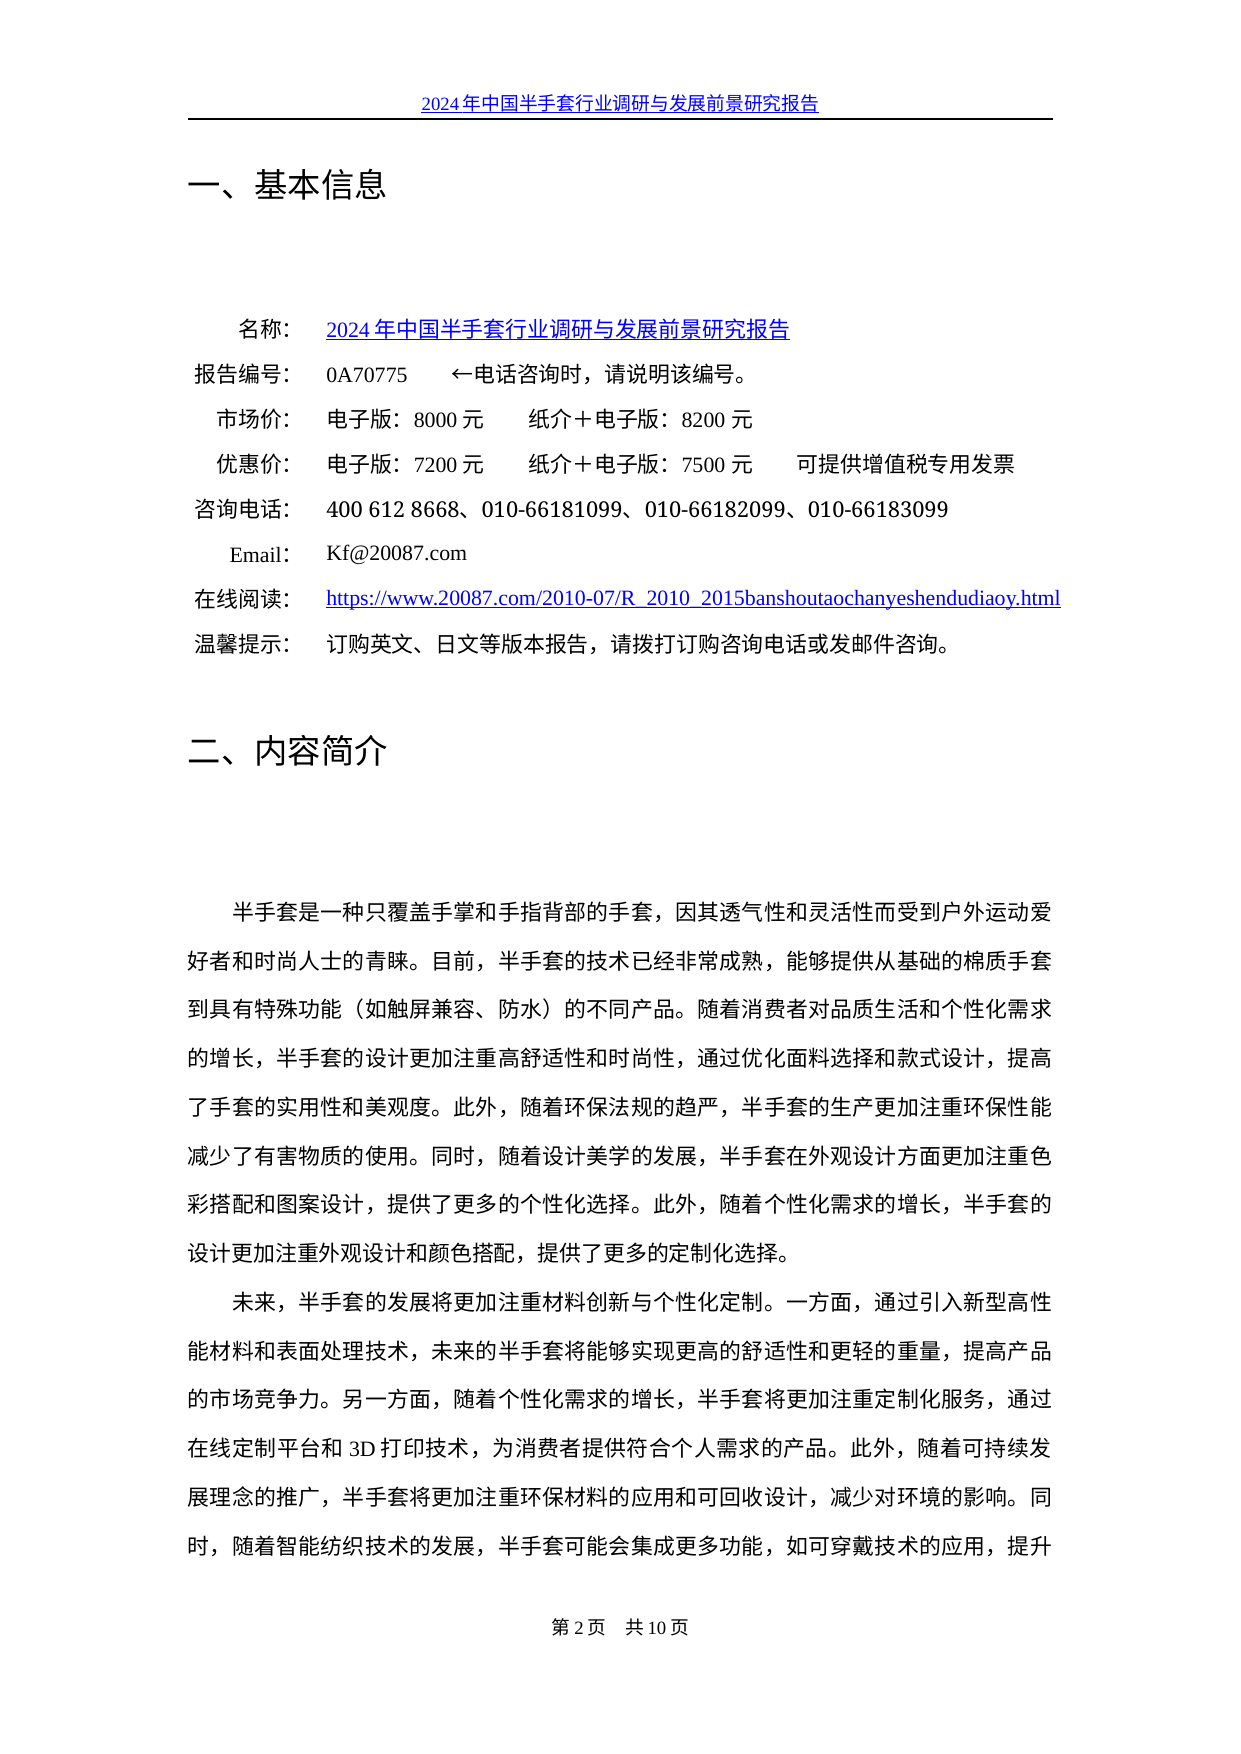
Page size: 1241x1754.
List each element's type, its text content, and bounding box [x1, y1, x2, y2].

table_cell Email： [167, 537, 315, 582]
table_cell 电子版：7200 元 纸介＋电子版：7500 元 可提供增值税专用发票 [315, 447, 1073, 492]
table_cell 温馨提示： [167, 627, 315, 672]
table_cell 订购英文、日文等版本报告，请拨打订购咨询电话或发邮件咨询。 [315, 627, 1073, 672]
table_cell 咨询电话： [167, 492, 315, 537]
table_cell 市场价： [167, 402, 315, 447]
table_cell 在线阅读： [167, 582, 315, 627]
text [187, 894, 1053, 1561]
title 二、内容简介 [187, 717, 1053, 782]
table_cell 优惠价： [167, 447, 315, 492]
table_cell 电子版：8000 元 纸介＋电子版：8200 元 [315, 402, 1073, 447]
table_cell 0A70775 ←电话咨询时，请说明该编号。 [315, 357, 1073, 402]
table_cell [315, 582, 1073, 627]
table_header 2024年中国半手套行业调研与发展前景研究报告 [315, 312, 1073, 357]
table_cell 报告编号： [167, 357, 315, 402]
table_cell Kf@20087.com [315, 537, 1073, 582]
table_header 名称： [167, 312, 315, 357]
table_cell 400 612 8668、010-66181099、010-66182099、010-66183099 [315, 492, 1073, 537]
title 一、基本信息 [187, 150, 1053, 215]
